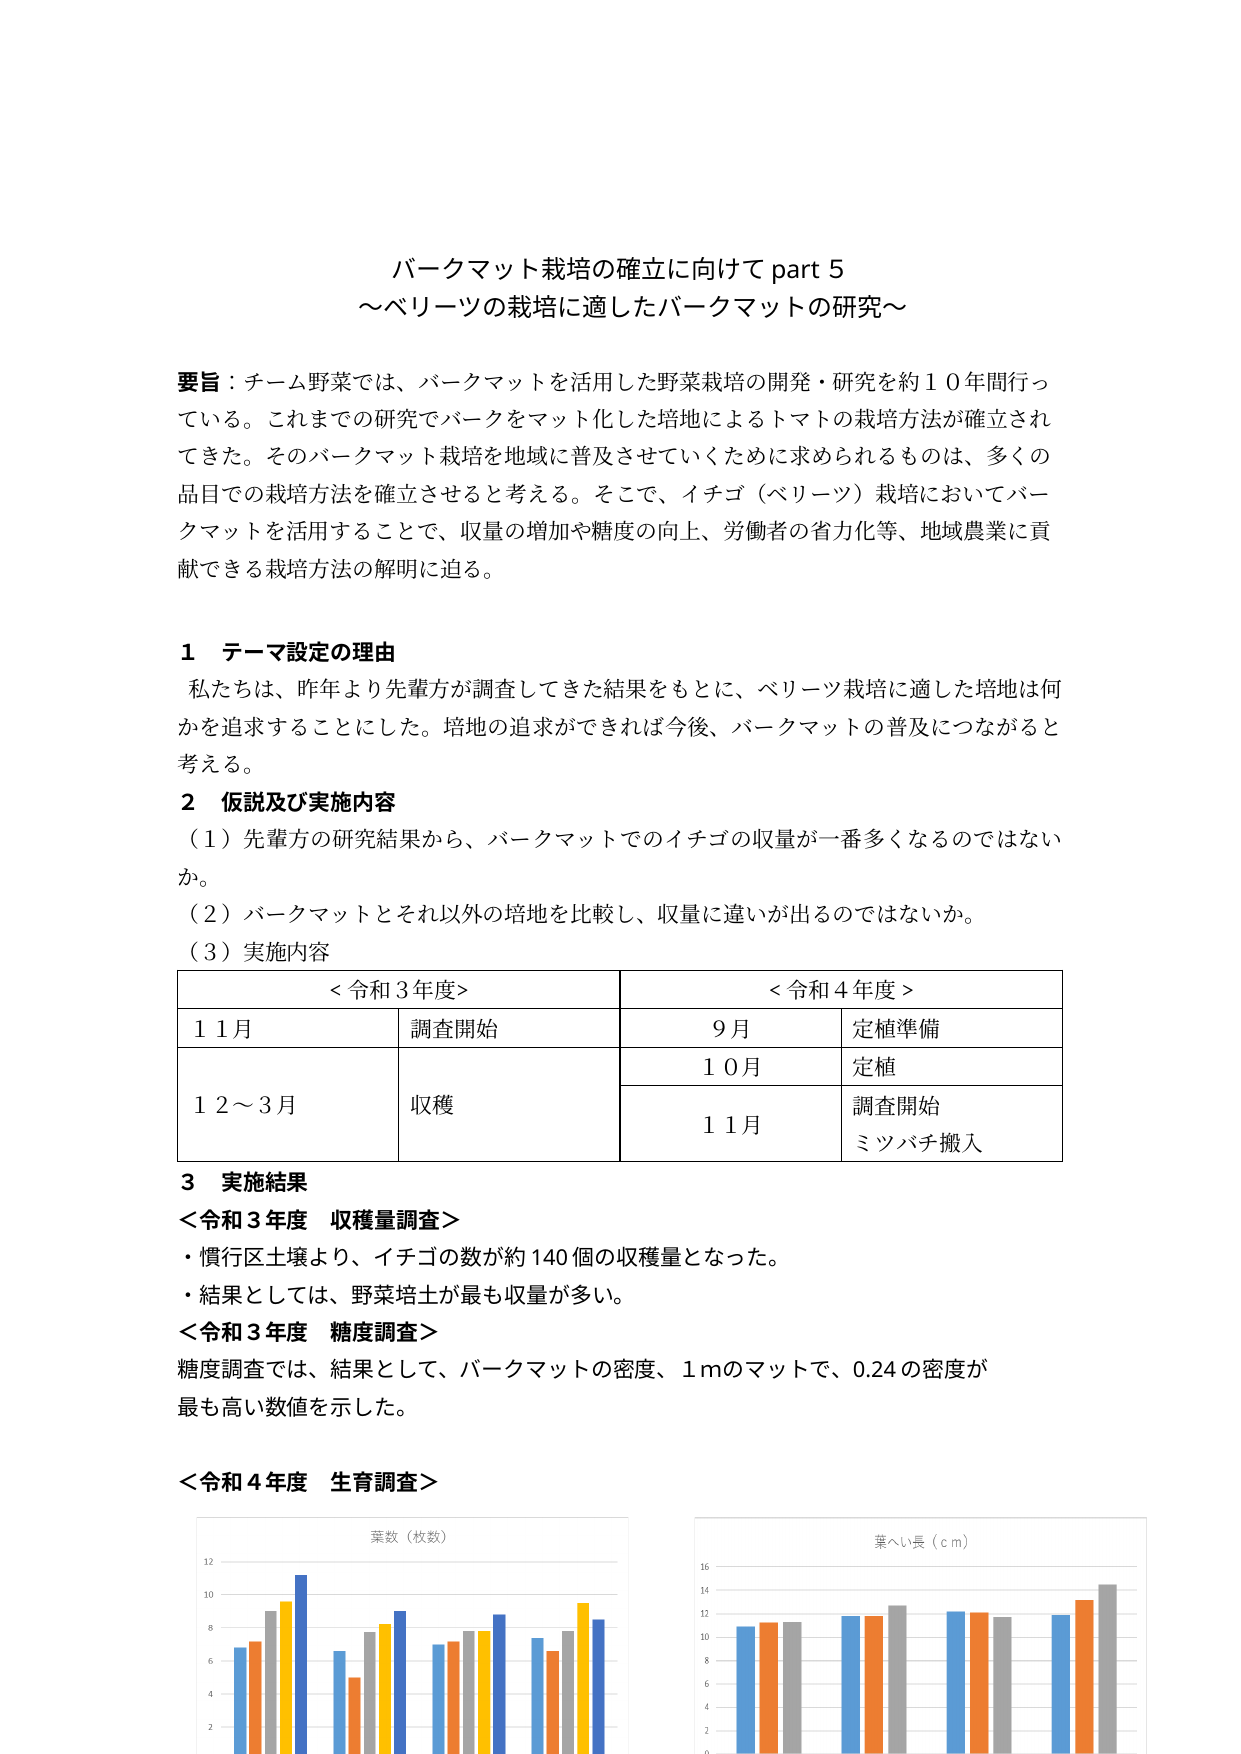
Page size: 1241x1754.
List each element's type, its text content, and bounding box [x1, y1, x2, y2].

table_cell 定植 [842, 1048, 1062, 1085]
text ３ 実施結果 [177, 1162, 1063, 1200]
text ＜令和４年度 生育調査＞ [177, 1462, 1063, 1500]
table_cell ９月 [621, 1009, 841, 1047]
text １ テーマ設定の理由 [177, 632, 1063, 669]
text 私たちは、昨年より先輩方が調査してきた結果をもとに、ベリーツ栽培に適した培地は何かを追求することにした。培地の追求ができれば今後、バークマットの普及につながると考える。 [177, 669, 1063, 782]
table_cell １２～３月 [178, 1048, 398, 1161]
table_cell １１月 [178, 1009, 398, 1047]
text ２ 仮説及び実施内容 [177, 782, 1063, 819]
text ・結果としては、野菜培土が最も収量が多い。 [177, 1275, 1063, 1312]
text 要旨：チーム野菜では、バークマットを活用した野菜栽培の開発・研究を約１０年間行っている。これまでの研究でバークをマット化した培地によるトマトの栽培方法が確立されてきた。そのバークマット栽培を地域に普及させていくために求められるものは、多くの品目での栽培方法を確立させると考える。そこで、イチゴ（ベリーツ）栽培においてバークマットを活用することで、収量の増加や糖度の向上、労働者の省力化等、地域農業に貢献できる栽培方法の解明に迫る。 [177, 362, 1063, 587]
table_cell 調査開始 [399, 1009, 619, 1047]
text ＜令和３年度 収穫量調査＞ [177, 1200, 1063, 1237]
text （１）先輩方の研究結果から、バークマットでのイチゴの収量が一番多くなるのではないか。 [177, 819, 1063, 894]
table_cell 定植準備 [842, 1009, 1062, 1047]
table_header < 令和４年度 > [621, 971, 1062, 1008]
table_cell 収穫 [399, 1048, 619, 1161]
text 糖度調査では、結果として、バークマットの密度、１ｍのマットで、0.24の密度が [177, 1350, 1063, 1387]
picture [196, 1517, 629, 1754]
table_cell 調査開始 ミツバチ搬入 [842, 1086, 1062, 1161]
text （２）バークマットとそれ以外の培地を比較し、収量に違いが出るのではないか。 [177, 894, 1063, 932]
text ・慣行区土壌より、イチゴの数が約140個の収穫量となった。 [177, 1237, 1063, 1275]
text ～ベリーツの栽培に適したバークマットの研究～ [177, 287, 1063, 324]
picture [694, 1517, 1147, 1754]
table_header < 令和３年度> [178, 971, 619, 1008]
text バークマット栽培の確立に向けてpart５ [177, 249, 1063, 287]
table_cell １０月 [621, 1048, 841, 1085]
text 最も高い数値を示した。 [177, 1387, 1063, 1425]
text ＜令和３年度 糖度調査＞ [177, 1312, 1063, 1350]
text （３）実施内容 [177, 932, 1063, 969]
table_cell １１月 [621, 1086, 841, 1161]
